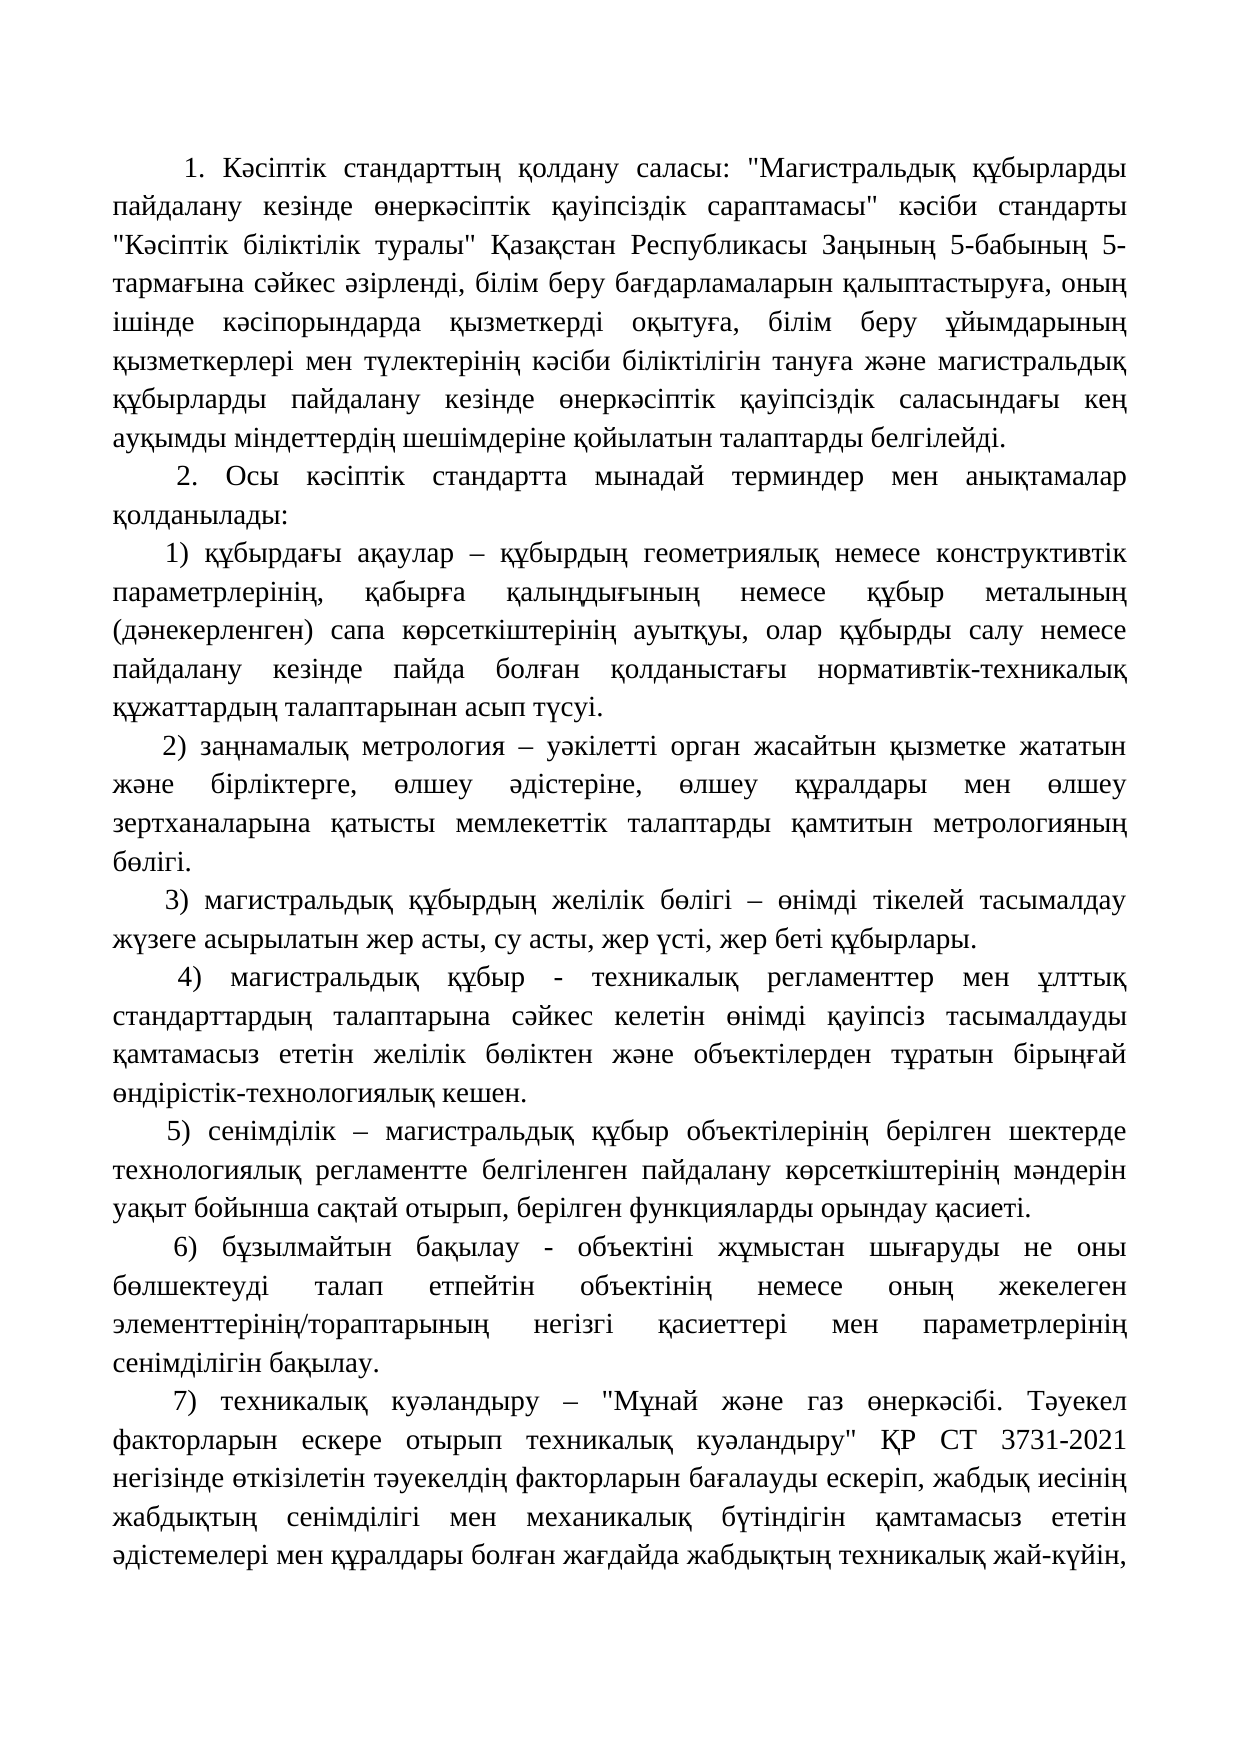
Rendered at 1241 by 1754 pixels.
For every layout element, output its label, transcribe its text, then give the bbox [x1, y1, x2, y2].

text 2. Осы кәсіптік стандартта мынадай терминдер мен анықтамалар қолданылады: [112, 458, 1128, 530]
text 1) құбырдағы ақаулар – құбырдың геометриялық немесе конструктивтік параметрлерінің, қабырға қалыңдығының немесе құбыр металының (дәнекерленген) сапа көрсеткіштерінің ауытқуы, олар құбырды салу немесе пайдалану кезінде пайда болған қолданыстағы нормативтік-техникалық құжаттардың талаптарынан асып түсуі. [112, 535, 1128, 723]
text 3) магистральдық құбырдың желілік бөлігі – өнімді тікелей тасымалдау жүзеге асырылатын жер асты, су асты, жер үсті, жер беті құбырлары. [112, 882, 1128, 954]
text 1. Кәсіптік стандарттың қолдану саласы: "Магистральдық құбырларды пайдалану кезінде өнеркәсіптік қауіпсіздік сараптамасы" кәсіби стандарты "Кәсіптік біліктілік туралы" Қазақстан Республикасы Заңының 5-бабының 5-тармағына сәйкес әзірленді, білім беру бағдарламаларын қалыптастыруға, оның ішінде кәсіпорындарда қызметкерді оқытуға, білім беру ұйымдарының қызметкерлері мен түлектерінің кәсіби біліктілігін тануға және магистральдық құбырларды пайдалану кезінде өнеркәсіптік қауіпсіздік саласындағы кең ауқымды міндеттердің шешімдеріне қойылатын талаптарды белгілейді. [112, 150, 1128, 453]
text 5) сенiмдiлiк – магистральдық құбыр объектілерінің берілген шектерде технологиялық регламентте белгiленген пайдалану көрсеткiштерiнiң мәндерiн уақыт бойынша сақтай отырып, берілген функцияларды орындау қасиеті. [112, 1113, 1128, 1224]
text 2) заңнамалық метрология – уәкілетті орган жасайтын қызметке жататын және бірліктерге, өлшеу әдістеріне, өлшеу құралдары мен өлшеу зертханаларына қатысты мемлекеттік талаптарды қамтитын метрологияның бөлігі. [112, 728, 1128, 877]
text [112, 1383, 1128, 1571]
text 4) магистральдық құбыр - техникалық регламенттер мен ұлттық стандарттардың талаптарына сәйкес келетін өнiмдi қауiпсiз тасымалдауды қамтамасыз ететiн желiлiк бөлiктен және объектiлерден тұратын бiрыңғай өндiрiстiк-технологиялық кешен. [112, 959, 1128, 1108]
text 6) бұзылмайтын бақылау - объектіні жұмыстан шығаруды не оны бөлшектеуді талап етпейтін объектінің немесе оның жекелеген элементтерінің/тораптарының негізгі қасиеттері мен параметрлерінің сенімділігін бақылау. [112, 1229, 1128, 1378]
